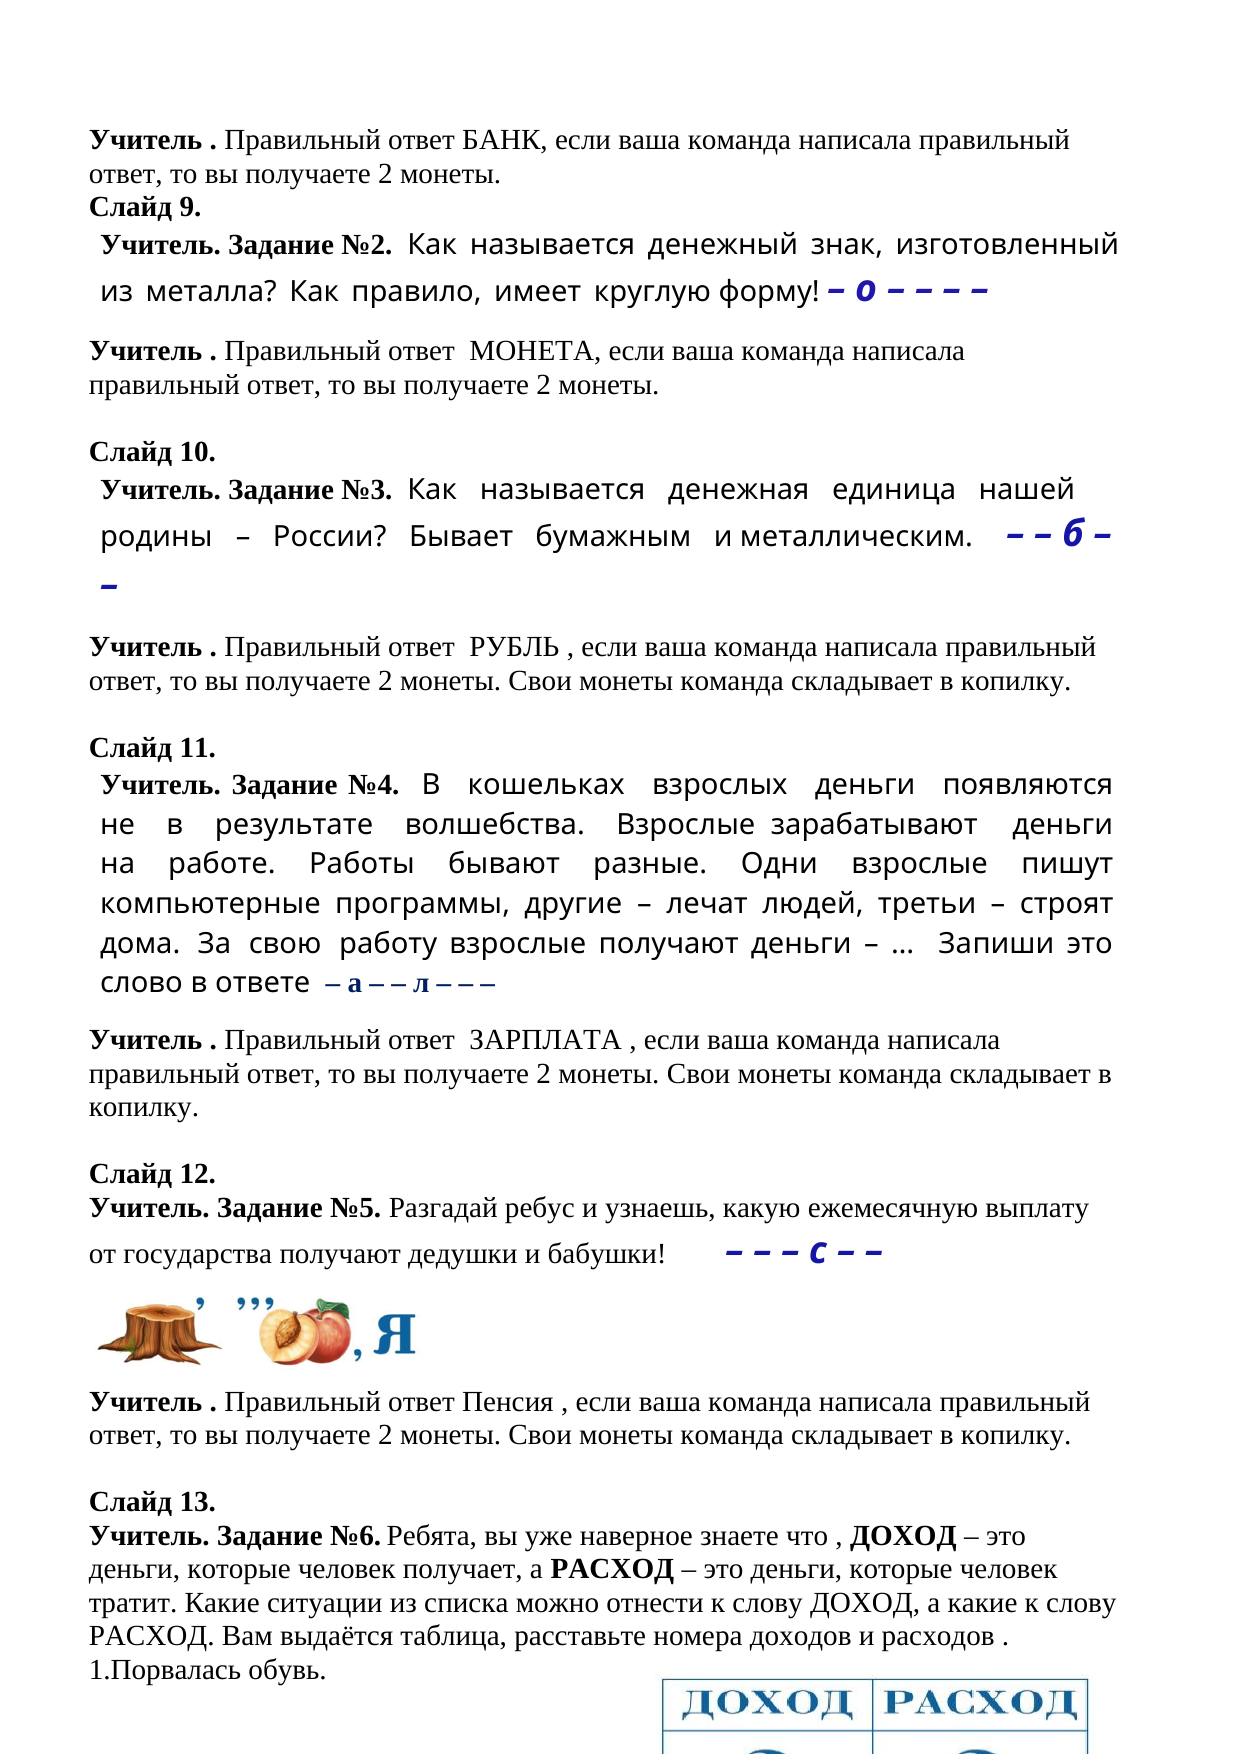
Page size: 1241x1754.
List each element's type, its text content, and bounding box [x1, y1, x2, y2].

text Учитель. Задание №2. Как называется денежный знак, изготовленный из металла? Как правило, имеет круглую форму! – о – – – – [100, 223, 1119, 313]
text Слайд 10. [88, 434, 1122, 468]
text Учитель. Задание №5. Разгадай ребус и узнаешь, какую ежемесячную выплату от государства получают дедушки и бабушки! – – – с – – [88, 1190, 1122, 1274]
text Слайд 12. [88, 1156, 1122, 1190]
text 1.Порвалась обувь. [88, 1652, 1122, 1686]
picture [88, 1274, 435, 1384]
text Слайд 13. [88, 1484, 1122, 1518]
text Учитель . Правильный ответ БАНК, если ваша команда написала правильный ответ, то вы получаете 2 монеты. [88, 122, 1122, 189]
text Учитель . Правильный ответ РУБЛЬ , если ваша команда написала правильный ответ, то вы получаете 2 монеты. Свои монеты команда складывает в копилку. [88, 629, 1122, 696]
text Слайд 9. [88, 189, 1122, 223]
text Учитель. Задание №6. Ребята, вы уже наверное знаете что , ДОХОД – это деньги, которые человек получает, а РАСХОД – это деньги, которые человек тратит. Какие ситуации из списка можно отнести к слову ДОХОД, а какие к слову РАСХОД. Вам выдаётся таблица, расставьте номера доходов и расходов . [88, 1518, 1122, 1652]
text Слайд 11. [88, 730, 1122, 763]
picture [655, 1686, 1097, 1754]
text Учитель . Правильный ответ МОНЕТА, если ваша команда написала правильный ответ, то вы получаете 2 монеты. [88, 333, 1122, 401]
text Учитель . Правильный ответ ЗАРПЛАТА , если ваша команда написала правильный ответ, то вы получаете 2 монеты. Свои монеты команда складывает в копилку. [88, 1022, 1122, 1123]
text Учитель . Правильный ответ Пенсия , если ваша команда написала правильный ответ, то вы получаете 2 монеты. Свои монеты команда складывает в копилку. [88, 1384, 1122, 1451]
text Учитель. Задание №4. В кошельках взрослых деньги появляются не в результате волшебства. Взрослые зарабатывают деньги на работе. Работы бывают разные. Одни взрослые пишут компьютерные программы, другие – лечат людей, третьи – строят дома. За свою работу взрослые получают деньги – … Запиши это слово в ответе – а – – л – – – [100, 763, 1113, 1001]
text Учитель. Задание №3. Как называется денежная единица нашей родины – России? Бывает бумажным и металлическим. – – б – – [100, 468, 1120, 608]
